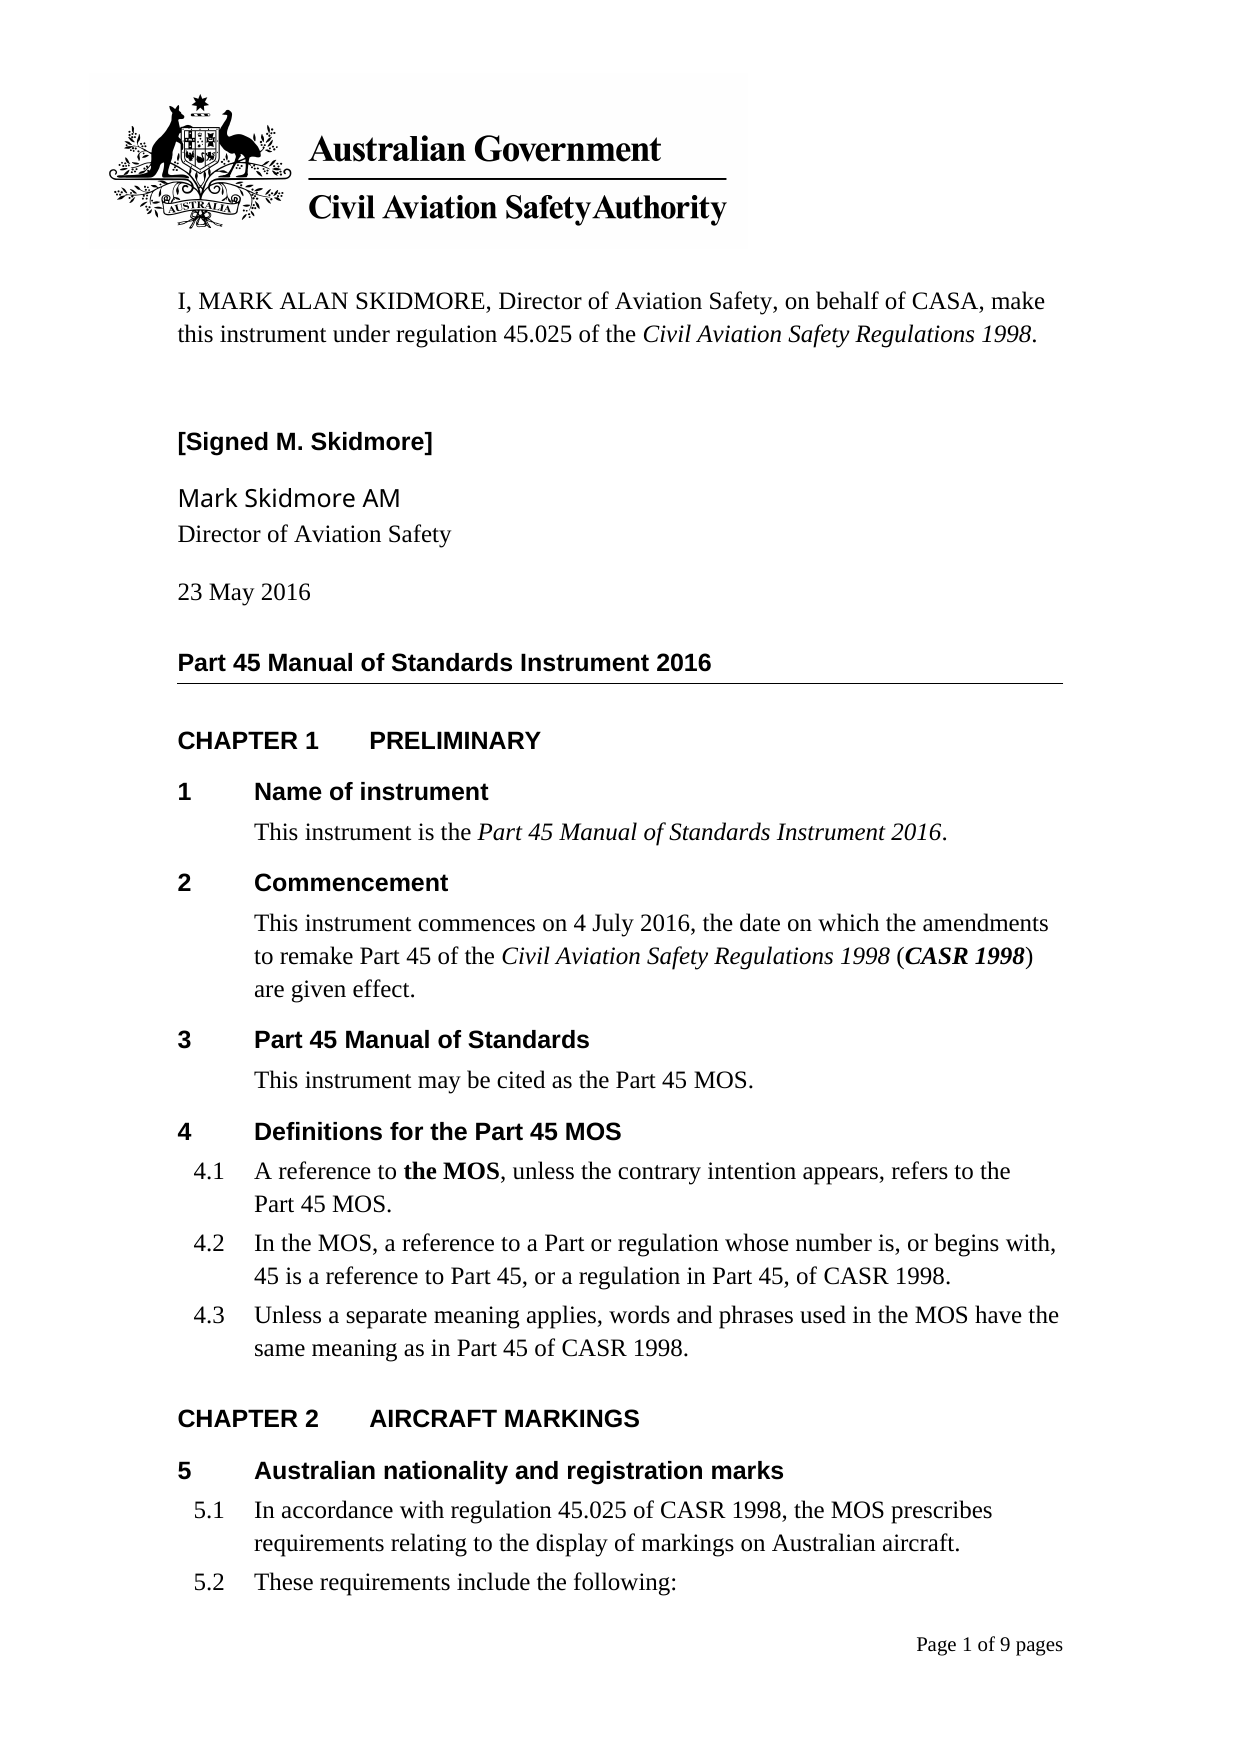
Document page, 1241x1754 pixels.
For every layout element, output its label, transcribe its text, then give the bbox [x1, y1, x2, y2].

text I, MARK ALAN SKIDMORE, Director of Aviation Safety, on behalf of CASA, make this instrument under regulation 45.025 of the Civil Aviation Safety Regulations 1998. [177, 286, 1063, 348]
subtitle CHAPTER 1 PRELIMINARY [177, 726, 1063, 754]
subtitle 3 Part 45 Manual of Standards [177, 1026, 1063, 1054]
subtitle 1 Name of instrument [177, 777, 1063, 806]
subtitle 2 Commencement [177, 868, 1063, 897]
text 23 May 2016 [177, 577, 1063, 606]
text 4.1 A reference to the MOS, unless the contrary intention appears, refers to the Part 45 MOS. [148, 1156, 1063, 1218]
subtitle CHAPTER 2 AIRCRAFT MARKINGS [177, 1404, 1063, 1433]
text 4 Definitions for the Part 45 MOS [177, 1117, 1063, 1145]
text 4.2 In the MOS, a reference to a Part or regulation whose number is, or begins with, 45 is a reference to Part 45, or a regulation in Part 45, of CASR 1998. [148, 1228, 1063, 1290]
text 5.1 In accordance with regulation 45.025 of CASR 1998, the MOS prescribes requirements relating to the display of markings on Australian aircraft. [148, 1495, 1063, 1557]
text Part 45 Manual of Standards Instrument 2016 [177, 648, 1063, 683]
picture [88, 73, 748, 249]
text [Signed M. Skidmore] [177, 427, 1063, 456]
text 5 Australian nationality and registration marks [177, 1456, 1063, 1484]
text Mark Skidmore AM Director of Aviation Safety [177, 481, 1063, 548]
text This instrument may be cited as the Part 45 MOS. [148, 1065, 1063, 1093]
text 4.3 Unless a separate meaning applies, words and phrases used in the MOS have the same meaning as in Part 45 of CASR 1998. [148, 1300, 1063, 1362]
text This instrument is the Part 45 Manual of Standards Instrument 2016. [148, 817, 1063, 845]
text 5.2 These requirements include the following: [148, 1567, 1063, 1596]
text This instrument commences on 4 July 2016, the date on which the amendments to remake Part 45 of the Civil Aviation Safety Regulations 1998 (CASR 1998) are given effect. [148, 908, 1063, 1002]
